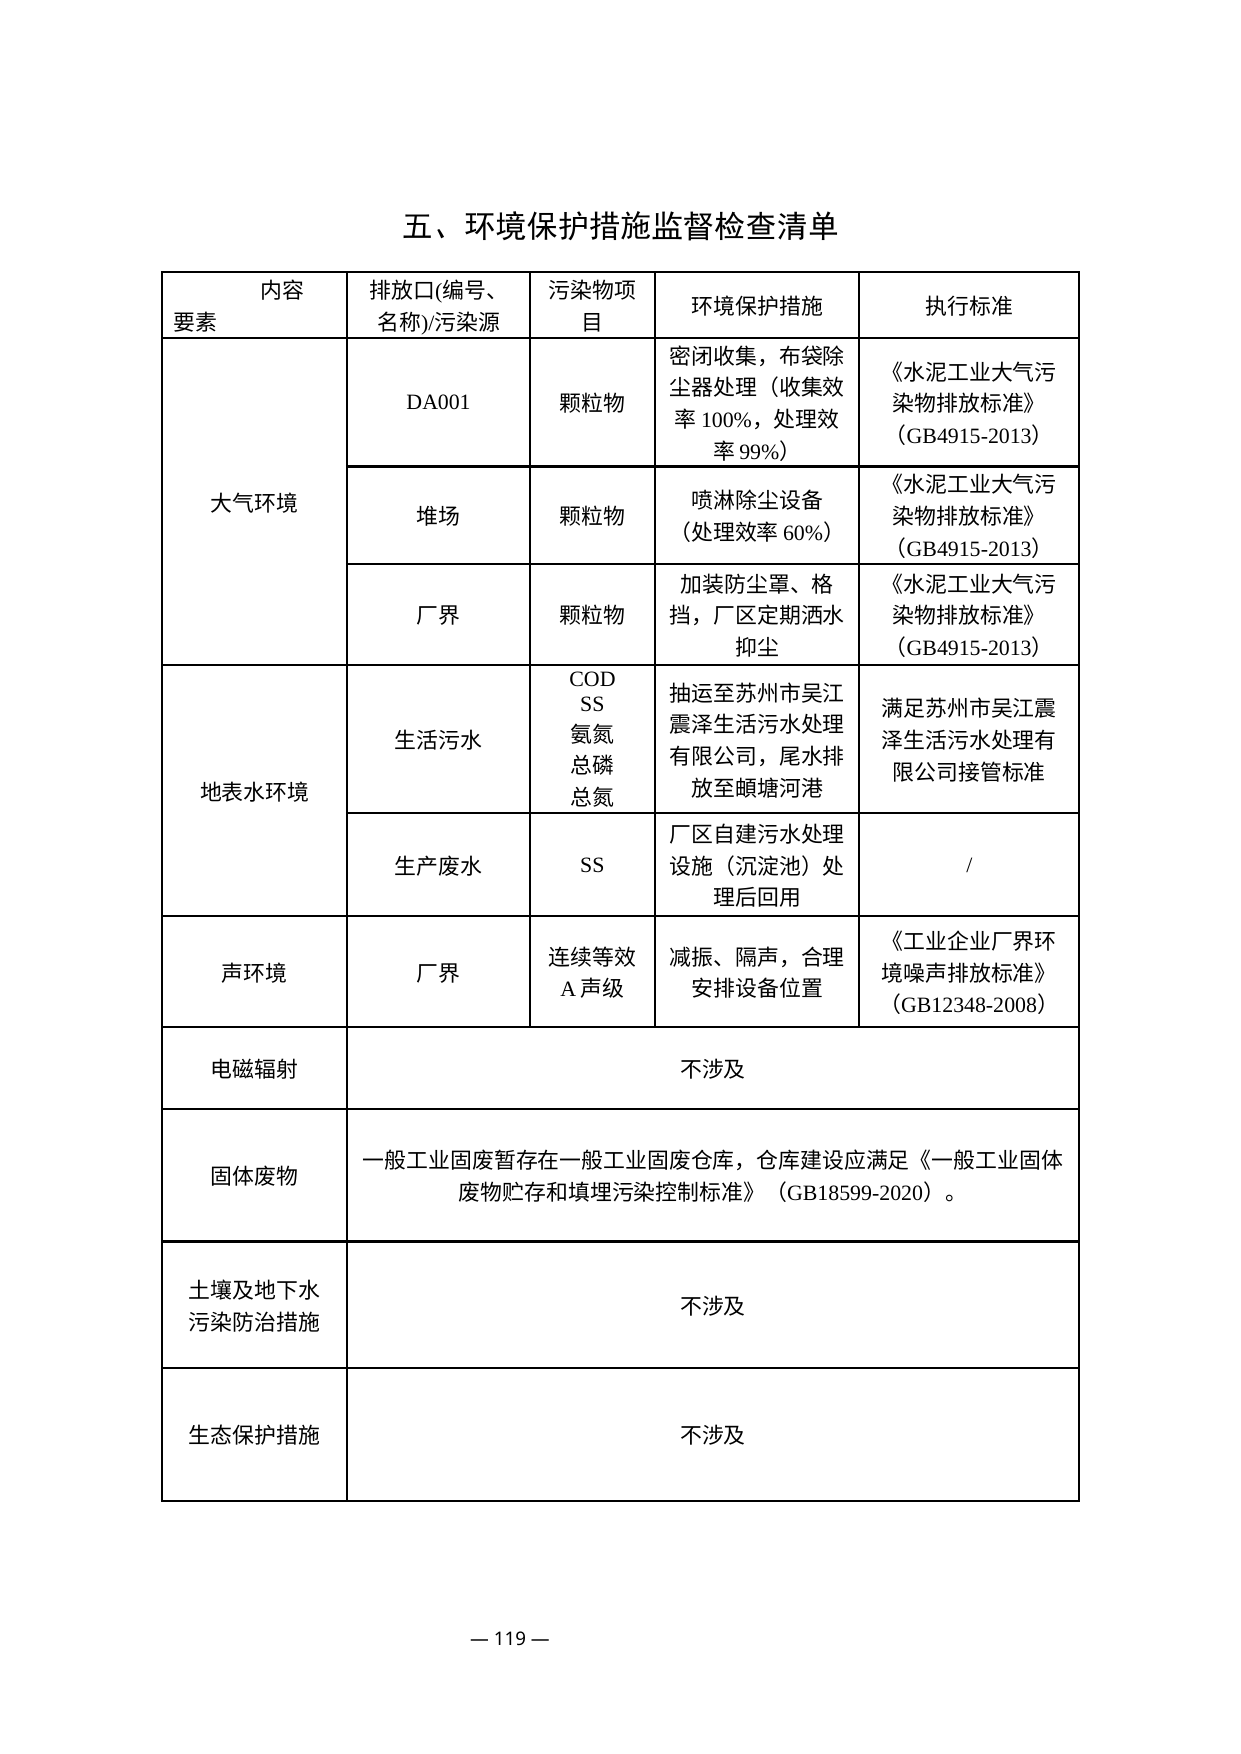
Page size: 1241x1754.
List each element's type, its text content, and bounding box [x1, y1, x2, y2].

table_cell 地表水环境 [163, 666, 346, 915]
table_cell 颗粒物 [531, 339, 654, 465]
table_cell 密闭收集，布袋除尘器处理（收集效率100%，处理效率99%） [656, 339, 858, 465]
table_cell 颗粒物 [531, 565, 654, 664]
table_cell 喷淋除尘设备 （处理效率60%） [656, 468, 858, 562]
table_cell 生产废水 [348, 814, 529, 915]
table_cell 土壤及地下水 污染防治措施 [163, 1243, 346, 1367]
table_cell 厂界 [348, 565, 529, 664]
table_cell 不涉及 [348, 1243, 1078, 1367]
table_cell 减振、隔声，合理安排设备位置 [656, 917, 858, 1026]
table_cell 声环境 [163, 917, 346, 1026]
table_cell 《水泥工业大气污染物排放标准》（GB4915-2013） [860, 565, 1078, 664]
table_cell COD SS 氨氮 总磷 总氮 [531, 666, 654, 812]
table_cell 不涉及 [348, 1369, 1078, 1499]
table_cell 连续等效A声级 [531, 917, 654, 1026]
table_cell SS [531, 814, 654, 915]
table_cell 电磁辐射 [163, 1028, 346, 1107]
table_cell 厂界 [348, 917, 529, 1026]
table_cell / [860, 814, 1078, 915]
table_cell 生活污水 [348, 666, 529, 812]
text 五、环境保护措施监督检查清单 [159, 206, 1081, 242]
table_cell 固体废物 [163, 1110, 346, 1240]
table_cell 一般工业固废暂存在一般工业固废仓库，仓库建设应满足《一般工业固体废物贮存和填埋污染控制标准》（GB18599-2020）。 [348, 1110, 1078, 1240]
table_cell DA001 [348, 339, 529, 465]
table_cell 大气环境 [163, 339, 346, 664]
table_header 污染物项目 [531, 273, 654, 337]
table_cell 不涉及 [348, 1028, 1078, 1107]
table_cell 《水泥工业大气污染物排放标准》（GB4915-2013） [860, 468, 1078, 562]
table_header 内容 要素 [163, 273, 346, 337]
table_cell 颗粒物 [531, 468, 654, 562]
table_header 排放口(编号、 名称)/污染源 [348, 273, 529, 337]
table_header 执行标准 [860, 273, 1078, 337]
table_cell 《水泥工业大气污染物排放标准》（GB4915-2013） [860, 339, 1078, 465]
table_cell 抽运至苏州市吴江震泽生活污水处理有限公司，尾水排放至頔塘河港 [656, 666, 858, 812]
table_header 环境保护措施 [656, 273, 858, 337]
table_cell 《工业企业厂界环境噪声排放标准》（GB12348-2008） [860, 917, 1078, 1026]
table_cell 厂区自建污水处理设施（沉淀池）处理后回用 [656, 814, 858, 915]
table_cell 加装防尘罩、格挡，厂区定期洒水抑尘 [656, 565, 858, 664]
table_cell 满足苏州市吴江震泽生活污水处理有限公司接管标准 [860, 666, 1078, 812]
table_cell 生态保护措施 [163, 1369, 346, 1499]
table_cell 堆场 [348, 468, 529, 562]
